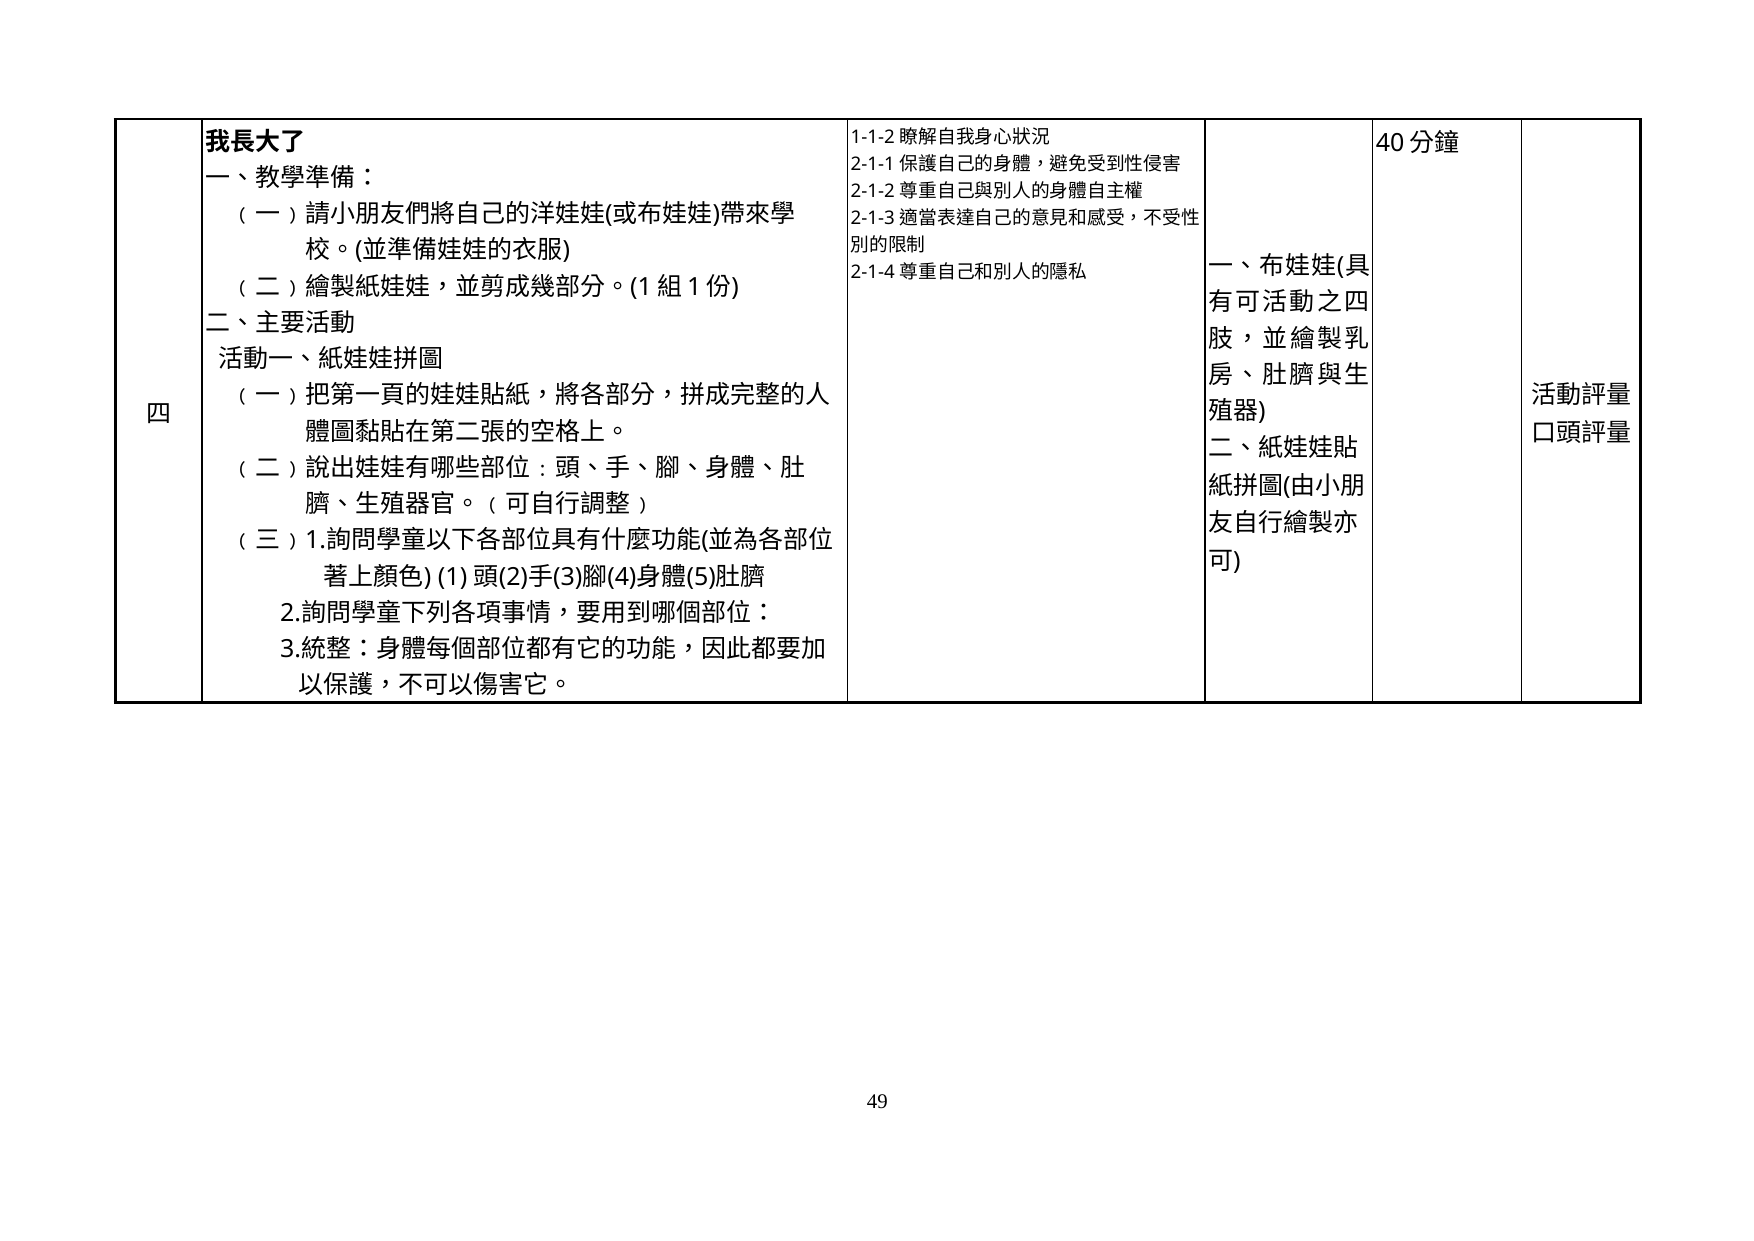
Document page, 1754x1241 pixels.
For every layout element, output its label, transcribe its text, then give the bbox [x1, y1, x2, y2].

table_cell 活動評量 口頭評量 [1522, 120, 1639, 701]
table_cell 40分鐘 [1373, 120, 1521, 701]
table_cell 瞭解自我身心狀況 2-1-1 保護自己的身體，避免受到性侵害 2-1-2 尊重自己與別人的身體自主權 2-1-3 適當表達自己的意見和感受，不受性別的限制 2-1-4 尊重自己和別人的隱私 [848, 120, 1204, 701]
table_cell 一、布娃娃(具有可活動之四肢，並繪製乳房、肚臍與生殖器) 二、紙娃娃貼紙拼圖(由小朋友自行繪製亦可) [1206, 120, 1372, 701]
table_cell 我長大了 一、教學準備： ﹙一﹚請小朋友們將自己的洋娃娃(或布娃娃)帶來學校。(並準備娃娃的衣服) ﹙二﹚繪製紙娃娃，並剪成幾部分。(1組1份) 二、主要活動 活動一、紙娃娃拼圖 ﹙一﹚把第一頁的娃娃貼紙，將各部分，拼成完整的人體圖黏貼在第二張的空格上。 ﹙二﹚說出娃娃有哪些部位﹕頭、手、腳、身體、肚臍、生殖器官。﹙可自行調整﹚ ﹙三﹚1.詢問學童以下各部位具有什麼功能(並為各部位著上顏色) (1) 頭(2)手(3)腳(4)身體(5)肚臍 2.詢問學童下列各項事情，要用到哪個部位： 3.統整：身體每個部位都有它的功能，因此都要加以保護，不可以傷害它。 [203, 120, 847, 701]
table_cell 四 [117, 120, 201, 701]
